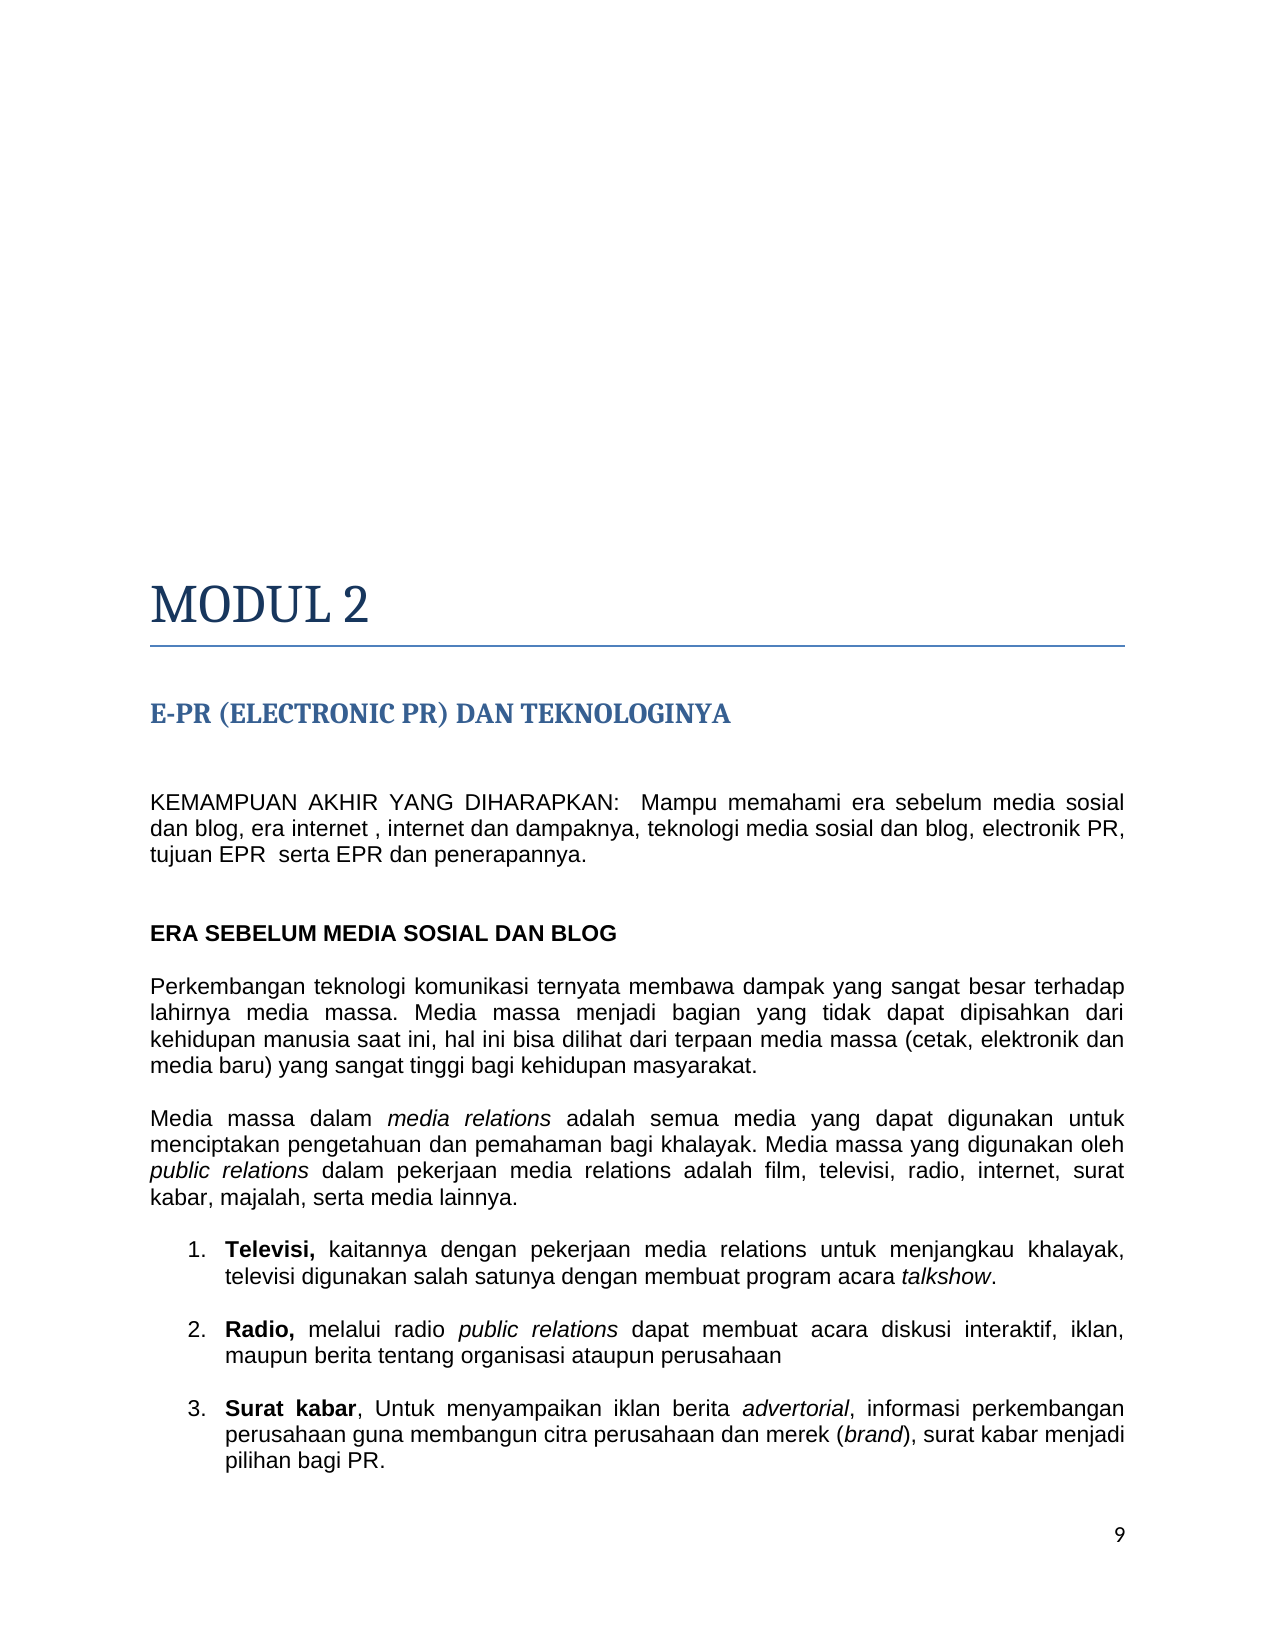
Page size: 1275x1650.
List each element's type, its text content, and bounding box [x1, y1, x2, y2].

list Surat kabar, Untuk menyampaikan iklan berita advertorial, informasi perkembangan perusahaan guna membangun citra perusahaan dan merek (brand), surat kabar menjadi pilihan bagi PR. [187, 1394, 1125, 1474]
list Televisi, kaitannya dengan pekerjaan media relations untuk menjangkau khalayak, televisi digunakan salah satunya dengan membuat program acara talkshow. [187, 1236, 1125, 1289]
title MODUL 2 [150, 574, 1125, 645]
text ERA SEBELUM MEDIA SOSIAL DAN BLOG [150, 920, 1125, 947]
subtitle E-PR (ELECTRONIC PR) DAN TEKNOLOGINYA [150, 697, 1125, 730]
list Radio, melalui radio public relations dapat membuat acara diskusi interaktif, iklan, maupun berita tentang organisasi ataupun perusahaan [187, 1316, 1125, 1368]
text Perkembangan teknologi komunikasi ternyata membawa dampak yang sangat besar terhadap lahirnya media massa. Media massa menjadi bagian yang tidak dapat dipisahkan dari kehidupan manusia saat ini, hal ini bisa dilihat dari terpaan media massa (cetak, elektronik dan media baru) yang sangat tinggi bagi kehidupan masyarakat. [150, 973, 1125, 1078]
text KEMAMPUAN AKHIR YANG DIHARAPKAN: Mampu memahami era sebelum media sosial dan blog, era internet , internet dan dampaknya, teknologi media sosial dan blog, electronik PR, tujuan EPR serta EPR dan penerapannya. [150, 788, 1125, 867]
text Media massa dalam media relations adalah semua media yang dapat digunakan untuk menciptakan pengetahuan dan pemahaman bagi khalayak. Media massa yang digunakan oleh public relations dalam pekerjaan media relations adalah film, televisi, radio, internet, surat kabar, majalah, serta media lainnya. [150, 1105, 1125, 1210]
